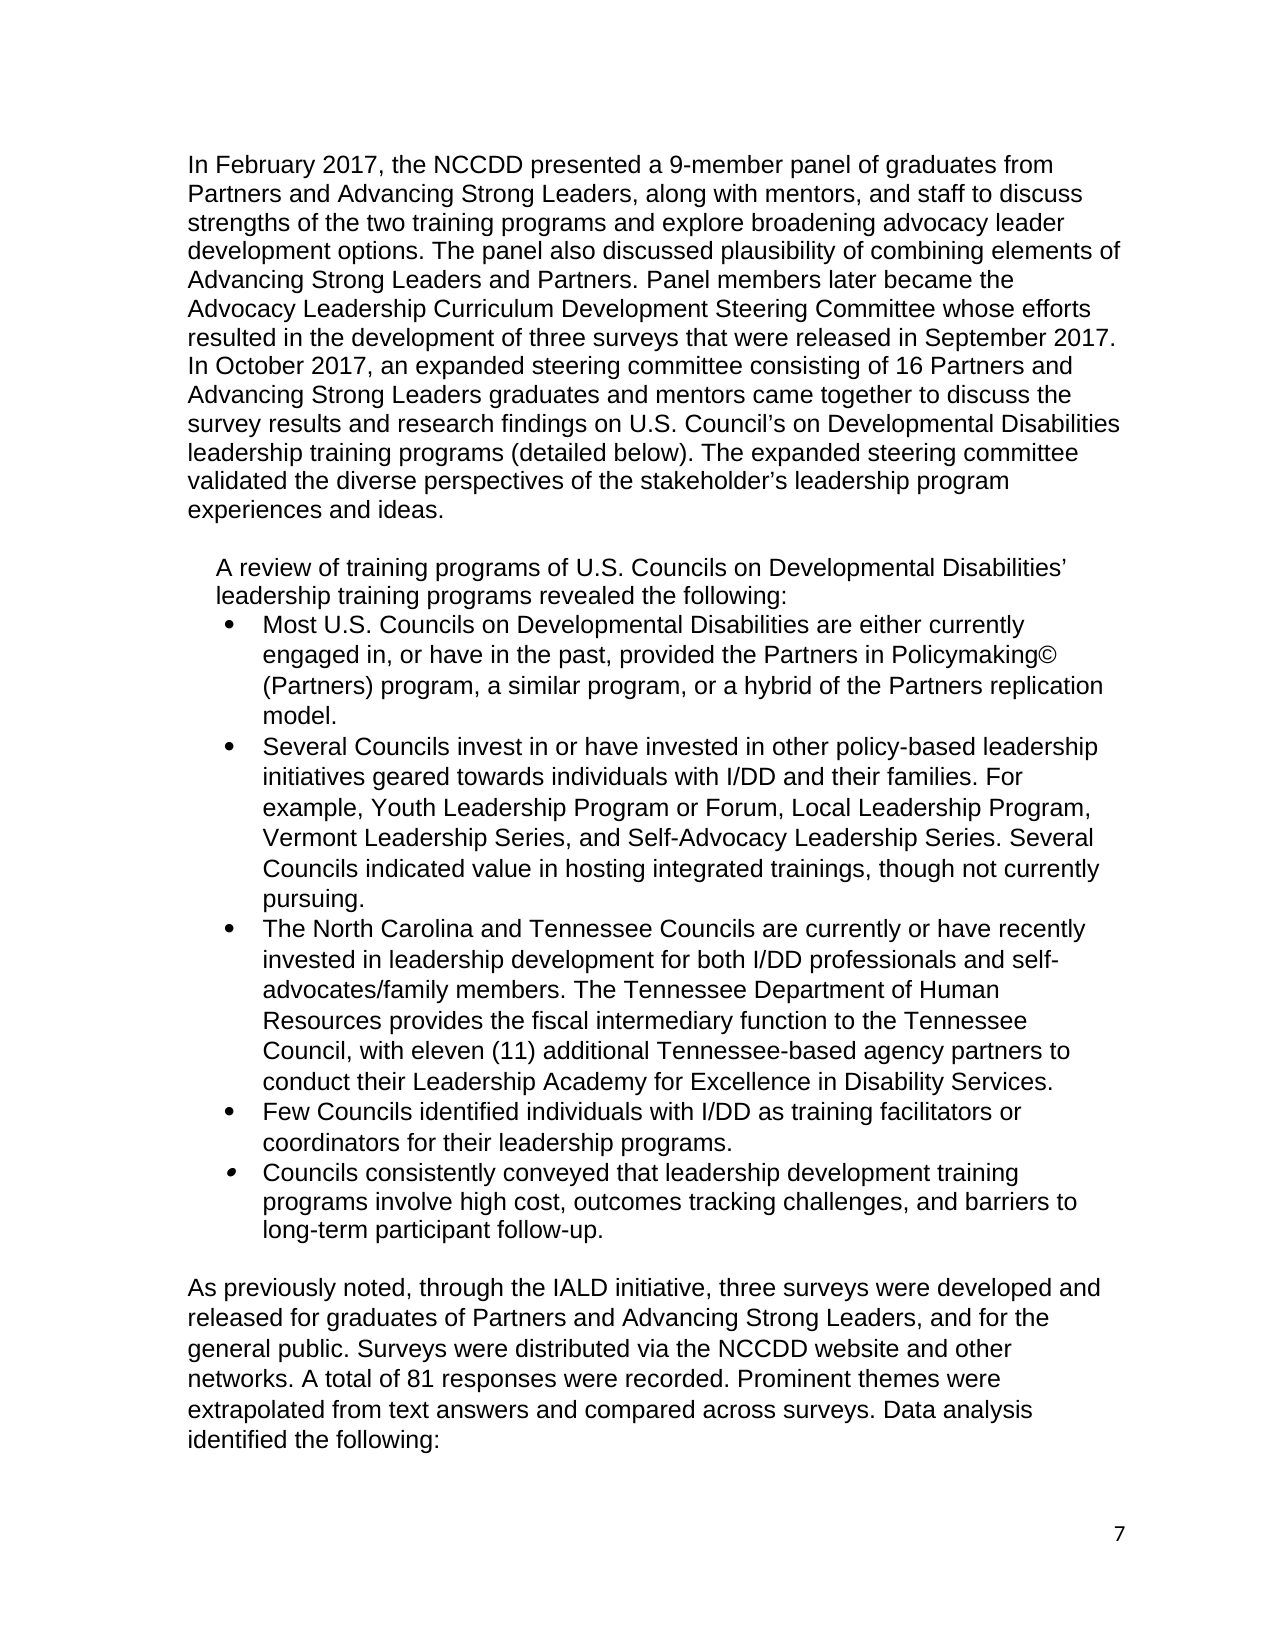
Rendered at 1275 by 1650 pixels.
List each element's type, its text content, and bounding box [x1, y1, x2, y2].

text A review of training programs of U.S. Councils on Developmental Disabilities’ leadership training programs revealed the following: [216, 552, 1125, 610]
list Several Councils invest in or have invested in other policy-based leadership initiatives geared towards individuals with I/DD and their families. For example, Youth Leadership Program or Forum, Local Leadership Program, Vermont Leadership Series, and Self-Advocacy Leadership Series. Several Councils indicated value in hosting integrated trainings, though not currently pursuing. [225, 732, 1125, 913]
text In February 2017, the NCCDD presented a 9-member panel of graduates from Partners and Advancing Strong Leaders, along with mentors, and staff to discuss strengths of the two training programs and explore broadening advocacy leader development options. The panel also discussed plausibility of combining elements of Advancing Strong Leaders and Partners. Panel members later became the Advocacy Leadership Curriculum Development Steering Committee whose efforts resulted in the development of three surveys that were released in September 2017. In October 2017, an expanded steering committee consisting of 16 Partners and Advancing Strong Leaders graduates and mentors came together to discuss the survey results and research findings on U.S. Council’s on Developmental Disabilities leadership training programs (detailed below). The expanded steering committee validated the diverse perspectives of the stakeholder’s leadership program experiences and ideas. [187, 150, 1125, 524]
text As previously noted, through the IALD initiative, three surveys were developed and released for graduates of Partners and Advancing Strong Leaders, and for the general public. Surveys were distributed via the NCCDD website and other networks. A total of 81 responses were recorded. Prominent themes were extrapolated from text answers and compared across surveys. Data analysis identified the following: [187, 1273, 1125, 1454]
list Most U.S. Councils on Developmental Disabilities are either currently engaged in, or have in the past, provided the Partners in Policymaking© (Partners) program, a similar program, or a hybrid of the Partners replication model. [225, 610, 1125, 730]
list The North Carolina and Tennessee Councils are currently or have recently invested in leadership development for both I/DD professionals and self-advocates/family members. The Tennessee Department of Human Resources provides the fiscal intermediary function to the Tennessee Council, with eleven (11) additional Tennessee-based agency partners to conduct their Leadership Academy for Excellence in Disability Services. [225, 914, 1125, 1095]
list Councils consistently conveyed that leadership development training programs involve high cost, outcomes tracking challenges, and barriers to long-term participant follow-up. [225, 1158, 1125, 1244]
list Few Councils identified individuals with I/DD as training facilitators or coordinators for their leadership programs. [225, 1097, 1125, 1156]
